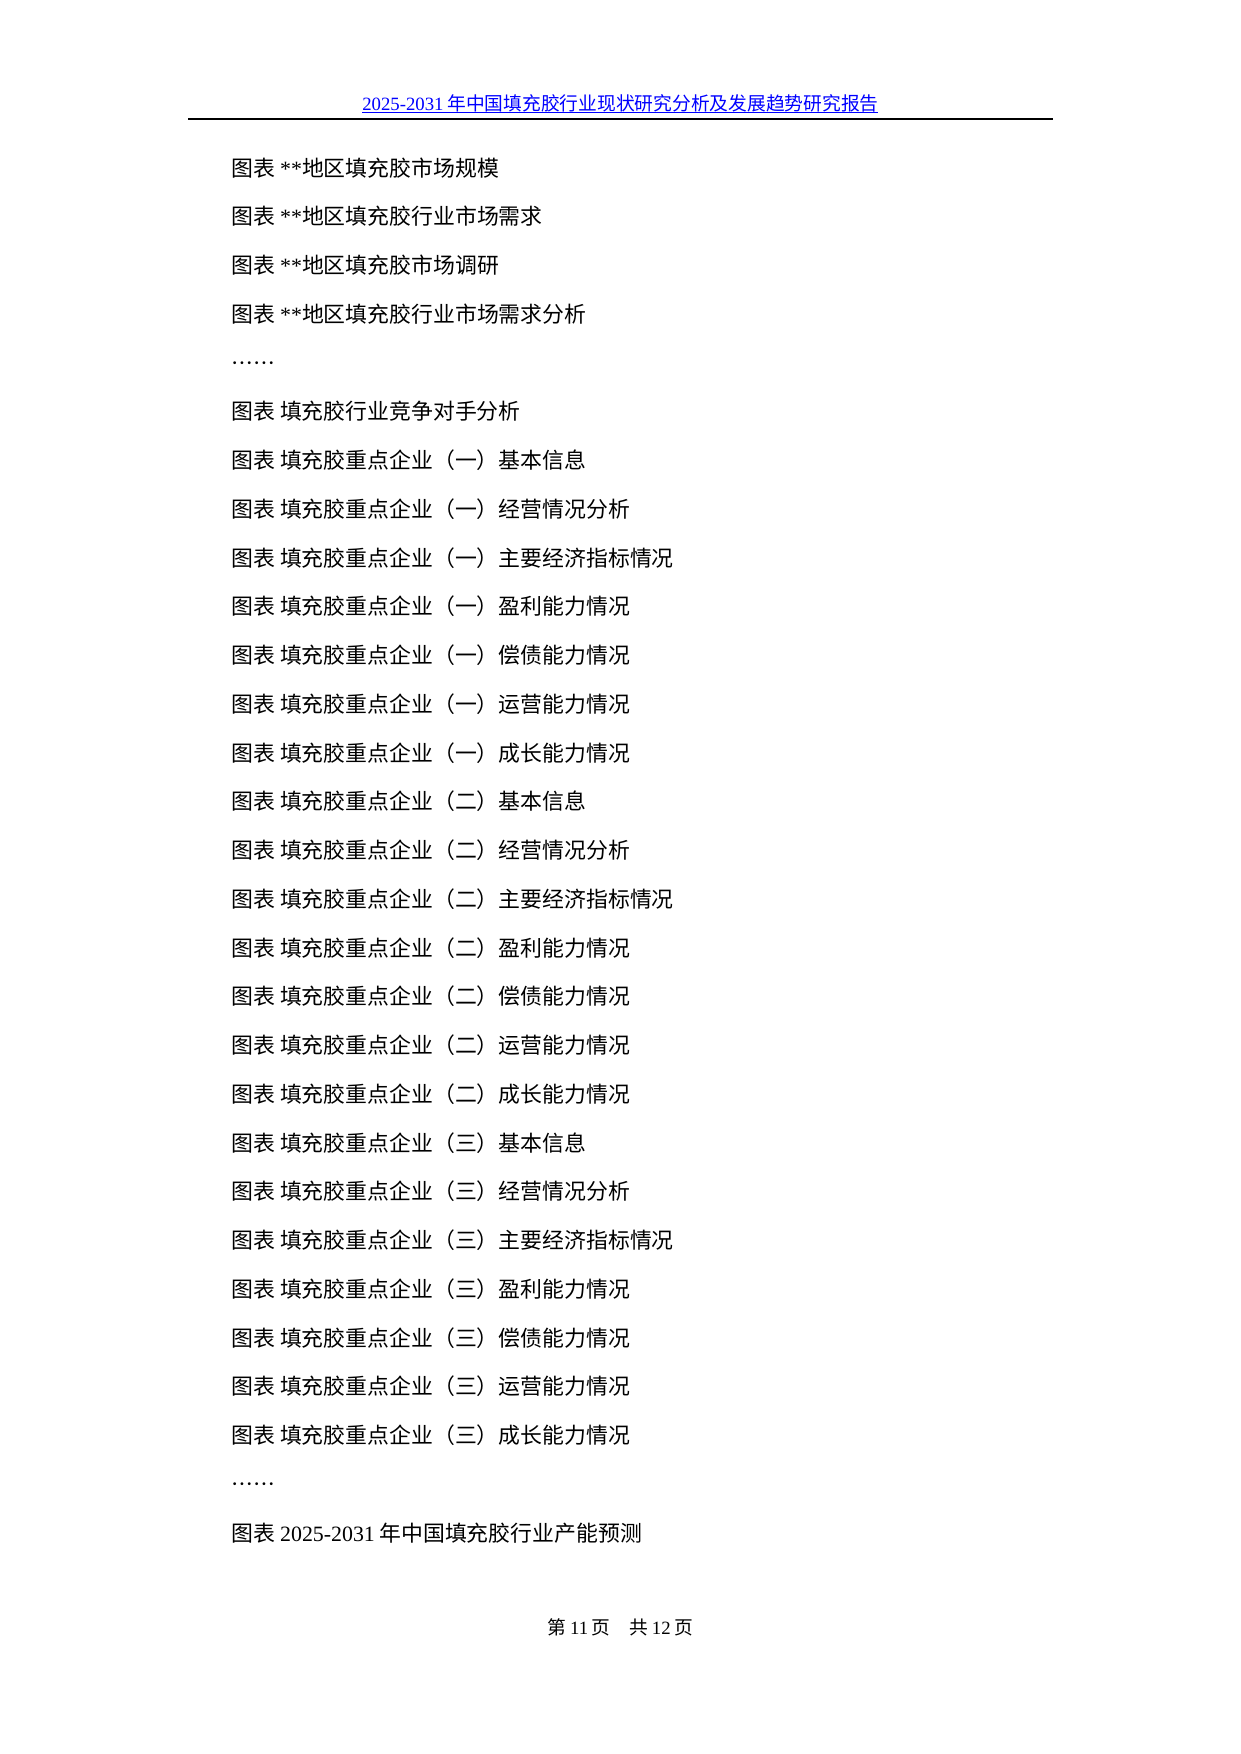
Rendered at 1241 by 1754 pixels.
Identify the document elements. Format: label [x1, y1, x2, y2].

text [187, 150, 1053, 1548]
